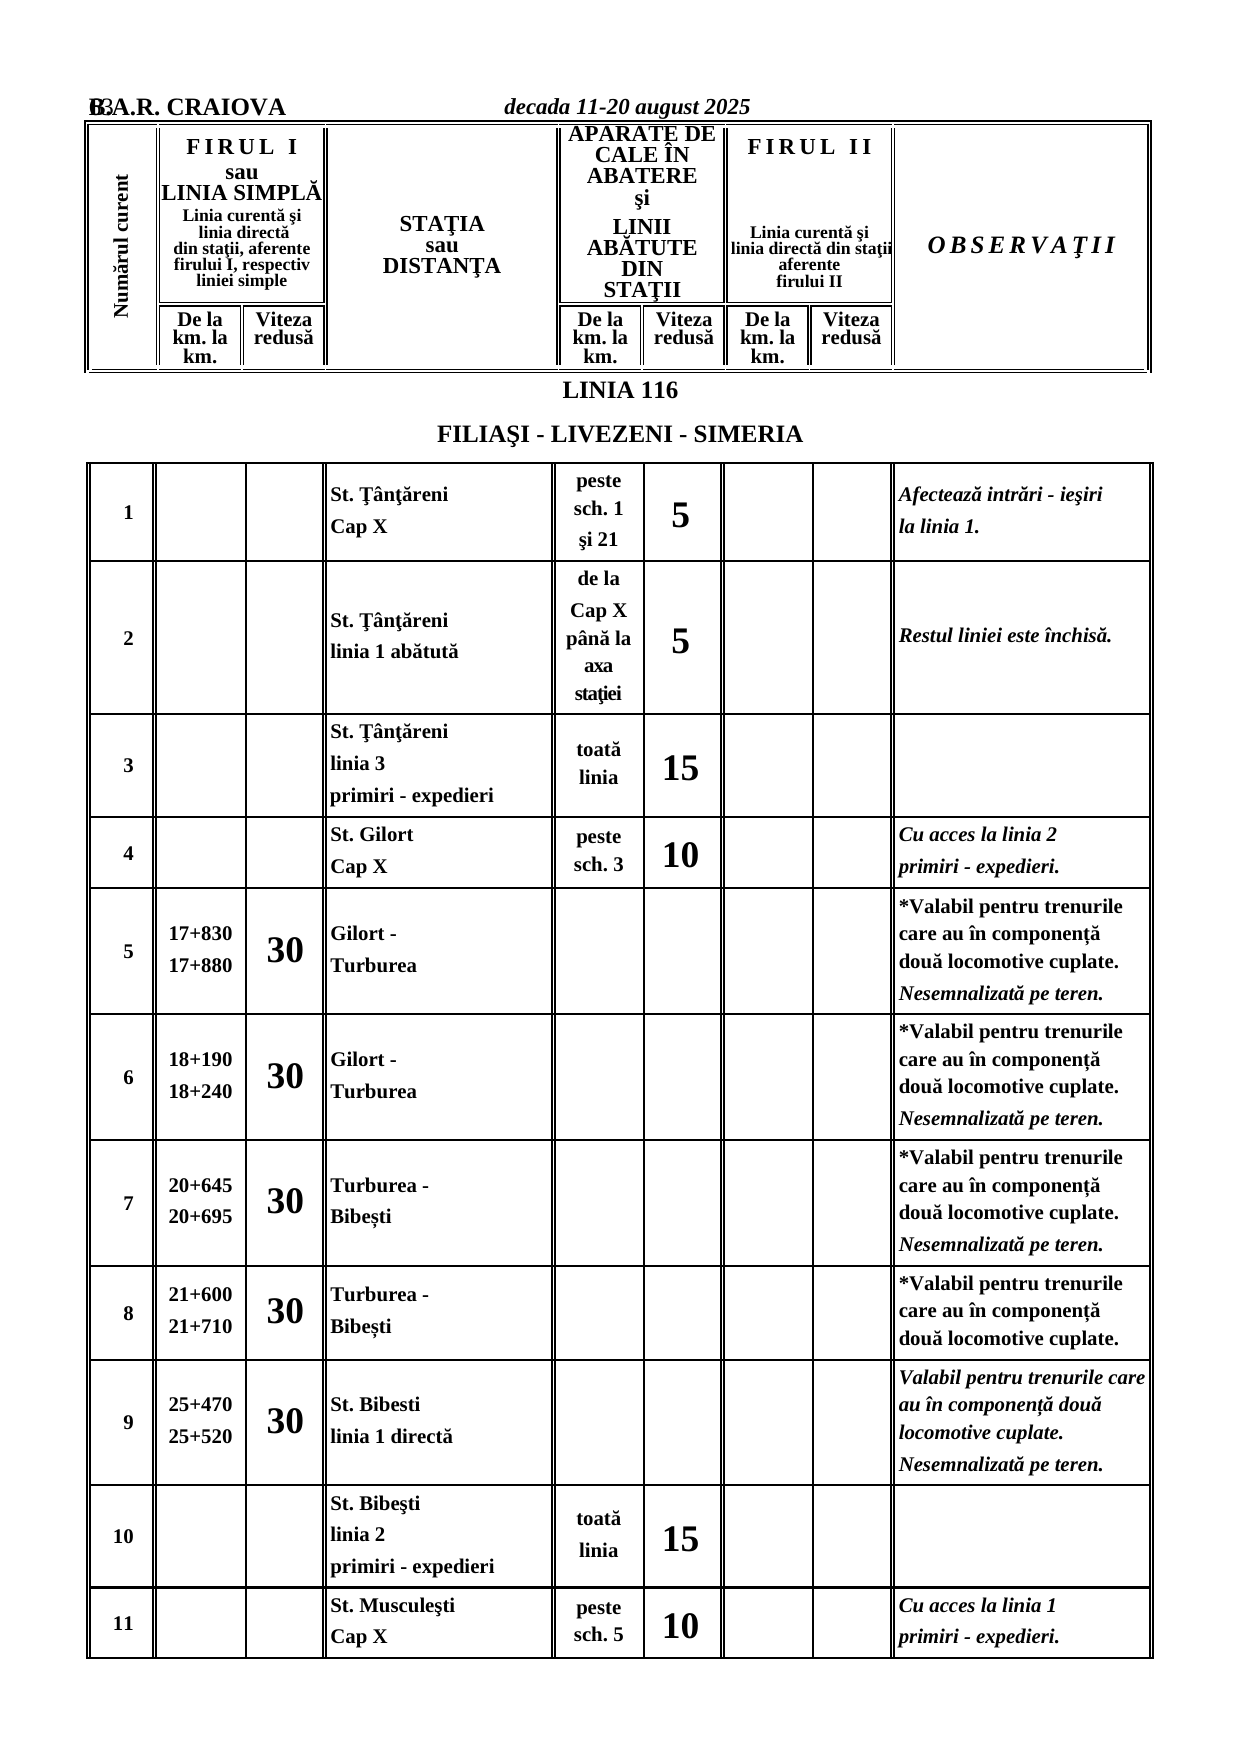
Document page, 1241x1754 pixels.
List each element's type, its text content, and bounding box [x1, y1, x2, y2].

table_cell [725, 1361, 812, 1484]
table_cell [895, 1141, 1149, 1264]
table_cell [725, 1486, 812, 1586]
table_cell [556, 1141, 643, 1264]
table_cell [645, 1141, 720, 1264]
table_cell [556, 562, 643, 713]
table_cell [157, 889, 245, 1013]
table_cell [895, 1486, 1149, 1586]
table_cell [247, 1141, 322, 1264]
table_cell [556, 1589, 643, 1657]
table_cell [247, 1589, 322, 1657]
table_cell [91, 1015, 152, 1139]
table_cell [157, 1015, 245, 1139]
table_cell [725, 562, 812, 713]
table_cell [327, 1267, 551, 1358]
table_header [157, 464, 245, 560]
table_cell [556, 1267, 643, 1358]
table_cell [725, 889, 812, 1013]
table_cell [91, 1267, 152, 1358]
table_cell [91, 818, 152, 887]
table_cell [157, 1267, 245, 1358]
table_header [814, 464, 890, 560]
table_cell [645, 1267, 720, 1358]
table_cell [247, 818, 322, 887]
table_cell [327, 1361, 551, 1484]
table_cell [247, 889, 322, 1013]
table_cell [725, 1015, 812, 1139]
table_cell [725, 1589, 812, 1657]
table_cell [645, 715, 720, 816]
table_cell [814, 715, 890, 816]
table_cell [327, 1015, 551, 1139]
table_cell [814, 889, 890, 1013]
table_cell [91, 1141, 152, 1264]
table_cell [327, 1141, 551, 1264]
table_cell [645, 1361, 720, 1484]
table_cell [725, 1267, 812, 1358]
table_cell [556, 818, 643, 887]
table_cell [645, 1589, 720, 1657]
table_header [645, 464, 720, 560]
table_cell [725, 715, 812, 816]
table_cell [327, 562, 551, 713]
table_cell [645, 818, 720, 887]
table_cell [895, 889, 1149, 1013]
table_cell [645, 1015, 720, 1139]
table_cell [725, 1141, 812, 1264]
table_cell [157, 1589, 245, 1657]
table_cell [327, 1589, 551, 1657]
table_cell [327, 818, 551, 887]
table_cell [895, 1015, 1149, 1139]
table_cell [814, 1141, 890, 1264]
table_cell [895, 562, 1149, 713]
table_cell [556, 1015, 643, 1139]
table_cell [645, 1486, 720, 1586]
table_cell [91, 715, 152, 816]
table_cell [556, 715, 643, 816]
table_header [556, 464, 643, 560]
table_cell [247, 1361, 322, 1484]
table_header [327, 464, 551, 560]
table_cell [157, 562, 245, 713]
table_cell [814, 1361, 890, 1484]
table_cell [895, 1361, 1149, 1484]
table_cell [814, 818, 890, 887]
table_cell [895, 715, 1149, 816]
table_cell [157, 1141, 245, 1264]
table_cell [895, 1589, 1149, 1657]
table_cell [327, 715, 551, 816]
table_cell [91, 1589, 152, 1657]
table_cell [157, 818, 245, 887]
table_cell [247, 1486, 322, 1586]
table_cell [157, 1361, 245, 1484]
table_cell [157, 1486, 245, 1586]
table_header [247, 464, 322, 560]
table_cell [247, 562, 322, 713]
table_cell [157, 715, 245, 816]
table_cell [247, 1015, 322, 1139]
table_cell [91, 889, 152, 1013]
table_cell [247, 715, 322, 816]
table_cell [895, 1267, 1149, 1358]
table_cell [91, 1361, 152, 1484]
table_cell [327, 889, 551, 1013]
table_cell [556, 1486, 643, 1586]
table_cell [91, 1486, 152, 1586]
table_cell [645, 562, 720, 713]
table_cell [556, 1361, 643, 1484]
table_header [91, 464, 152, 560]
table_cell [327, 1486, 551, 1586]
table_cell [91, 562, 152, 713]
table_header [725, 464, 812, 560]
subtitle LINIA 116 [89, 376, 1152, 404]
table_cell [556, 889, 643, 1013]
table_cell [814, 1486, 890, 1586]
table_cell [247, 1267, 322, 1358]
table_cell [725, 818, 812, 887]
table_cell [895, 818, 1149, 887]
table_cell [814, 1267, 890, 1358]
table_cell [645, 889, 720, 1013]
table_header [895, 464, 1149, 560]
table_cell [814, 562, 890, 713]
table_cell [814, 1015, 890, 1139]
subtitle FILIAŞI - LIVEZENI - SIMERIA [89, 419, 1152, 447]
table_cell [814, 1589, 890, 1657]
